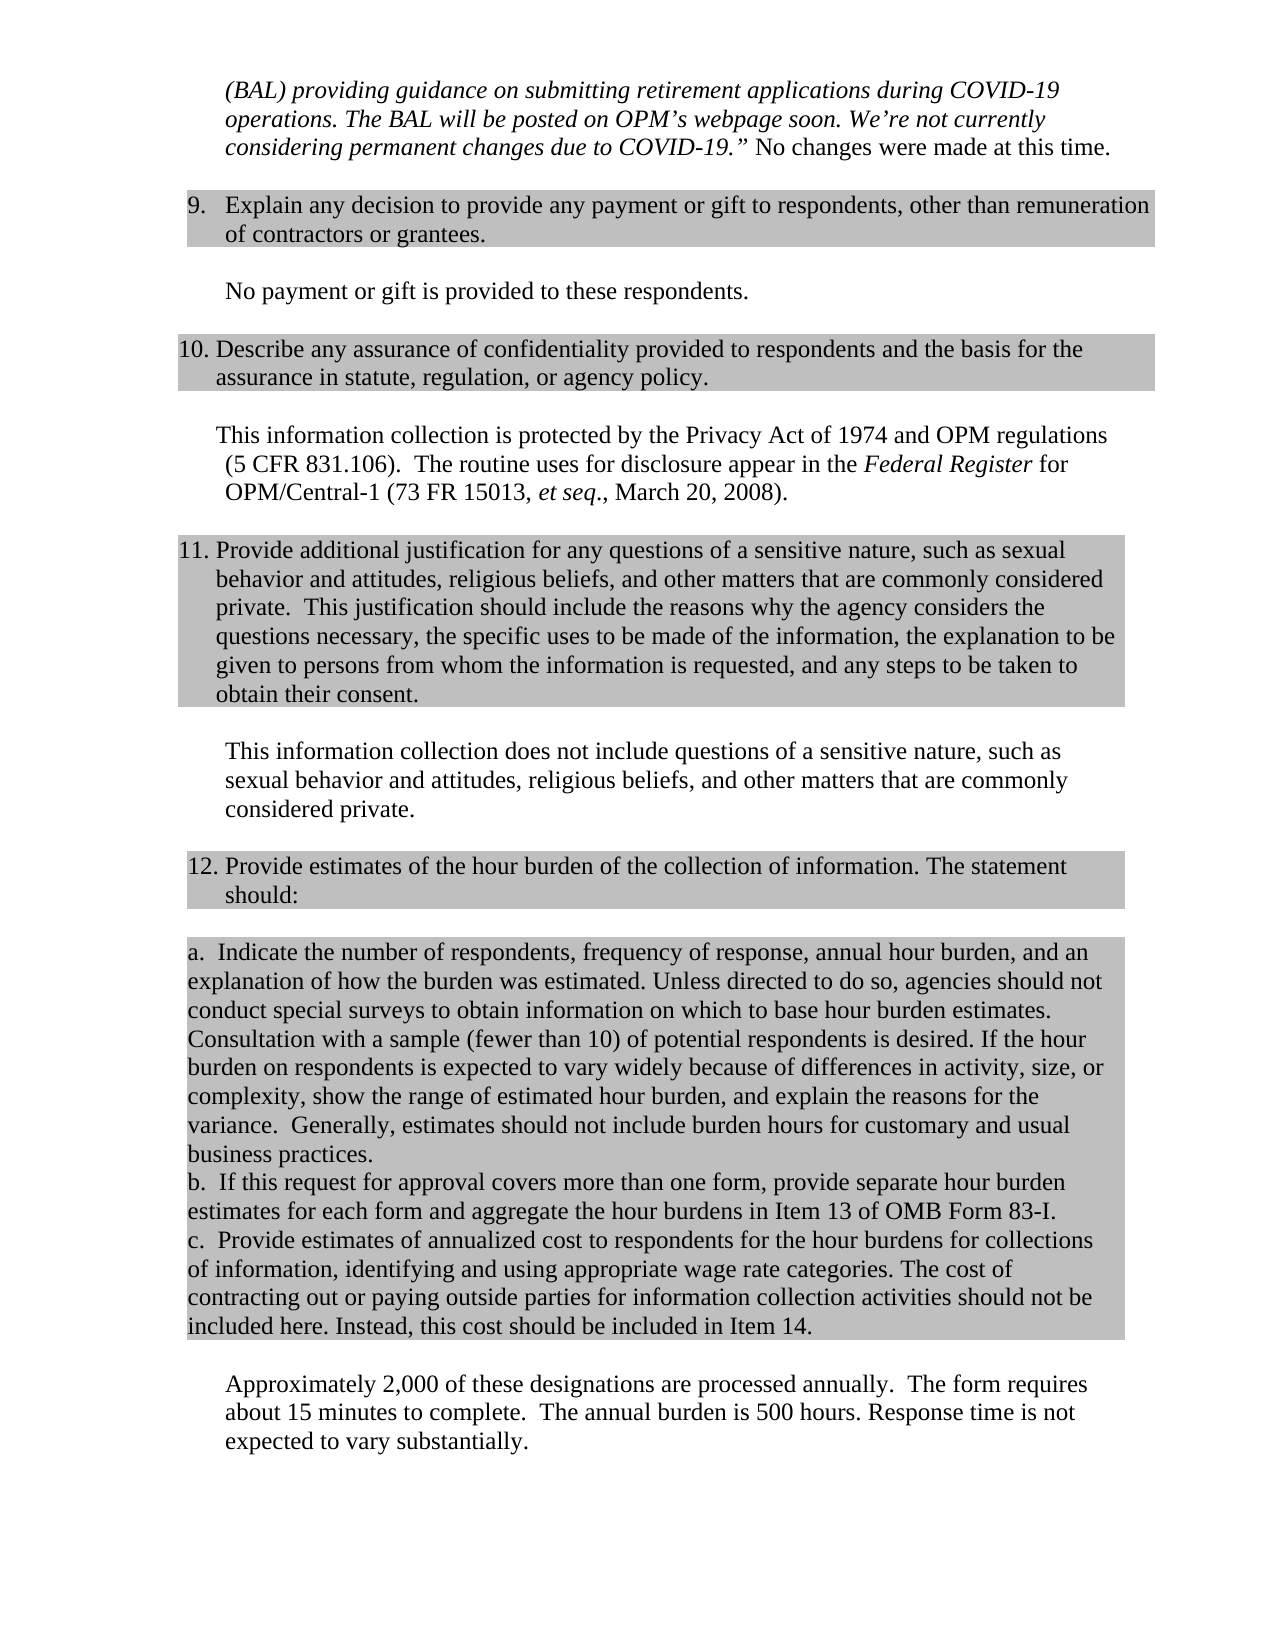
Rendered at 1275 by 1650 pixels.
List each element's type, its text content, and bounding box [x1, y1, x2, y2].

list should: [187, 880, 1125, 909]
list b. If this request for approval covers more than one form, provide separate hour burden estimates for each form and aggregate the hour burdens in Item 13 of OMB Form 83-I. c. Provide estimates of annualized cost to respondents for the hour burdens for collections of information, identifying and using appropriate wage rate categories. The cost of contracting out or paying outside parties for information collection activities should not be included here. Instead, this cost should be included in Item 14. [187, 1167, 1125, 1340]
text No payment or gift is provided to these respondents. [225, 276, 1125, 305]
list Describe any assurance of confidentiality provided to respondents and the basis for the assurance in statute, regulation, or agency policy. [178, 334, 1155, 391]
list Provide additional justification for any questions of a sensitive nature, such as sexual behavior and attitudes, religious beliefs, and other matters that are commonly considered private. This justification should include the reasons why the agency considers the questions necessary, the specific uses to be made of the information, the explanation to be given to persons from whom the information is requested, and any steps to be taken to obtain their consent. [178, 535, 1125, 707]
list a. Indicate the number of respondents, frequency of response, annual hour burden, and an explanation of how the burden was estimated. Unless directed to do so, agencies should not conduct special surveys to obtain information on which to base hour burden estimates. Consultation with a sample (fewer than 10) of potential respondents is desired. If the hour burden on respondents is expected to vary widely because of differences in activity, size, or complexity, show the range of estimated hour burden, and explain the reasons for the variance. Generally, estimates should not include burden hours for customary and usual business practices. [187, 937, 1125, 1167]
text This information collection is protected by the Privacy Act of 1974 and OPM regulations (5 831.106). The routine uses for disclosure appear in the Federal Register for OPM/Central-1 (73 FR 15013, et seq., ). [216, 420, 1125, 506]
text Approximately 2,000 of these designations are processed annually. The form requires about 15 minutes to complete. The annual burden is 500 hours. Response time is not expected to vary substantially. [181, 1369, 1125, 1455]
list 12. Provide estimates of the hour burden of the collection of information. The statement [187, 851, 1125, 880]
text This information collection does not include questions of a sensitive nature, such as sexual behavior and attitudes, religious beliefs, and other matters that are commonly considered private. [225, 736, 1125, 822]
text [225, 75, 1125, 161]
list Explain any decision to provide any payment or gift to respondents, other than remuneration of contractors or grantees. [187, 190, 1155, 247]
